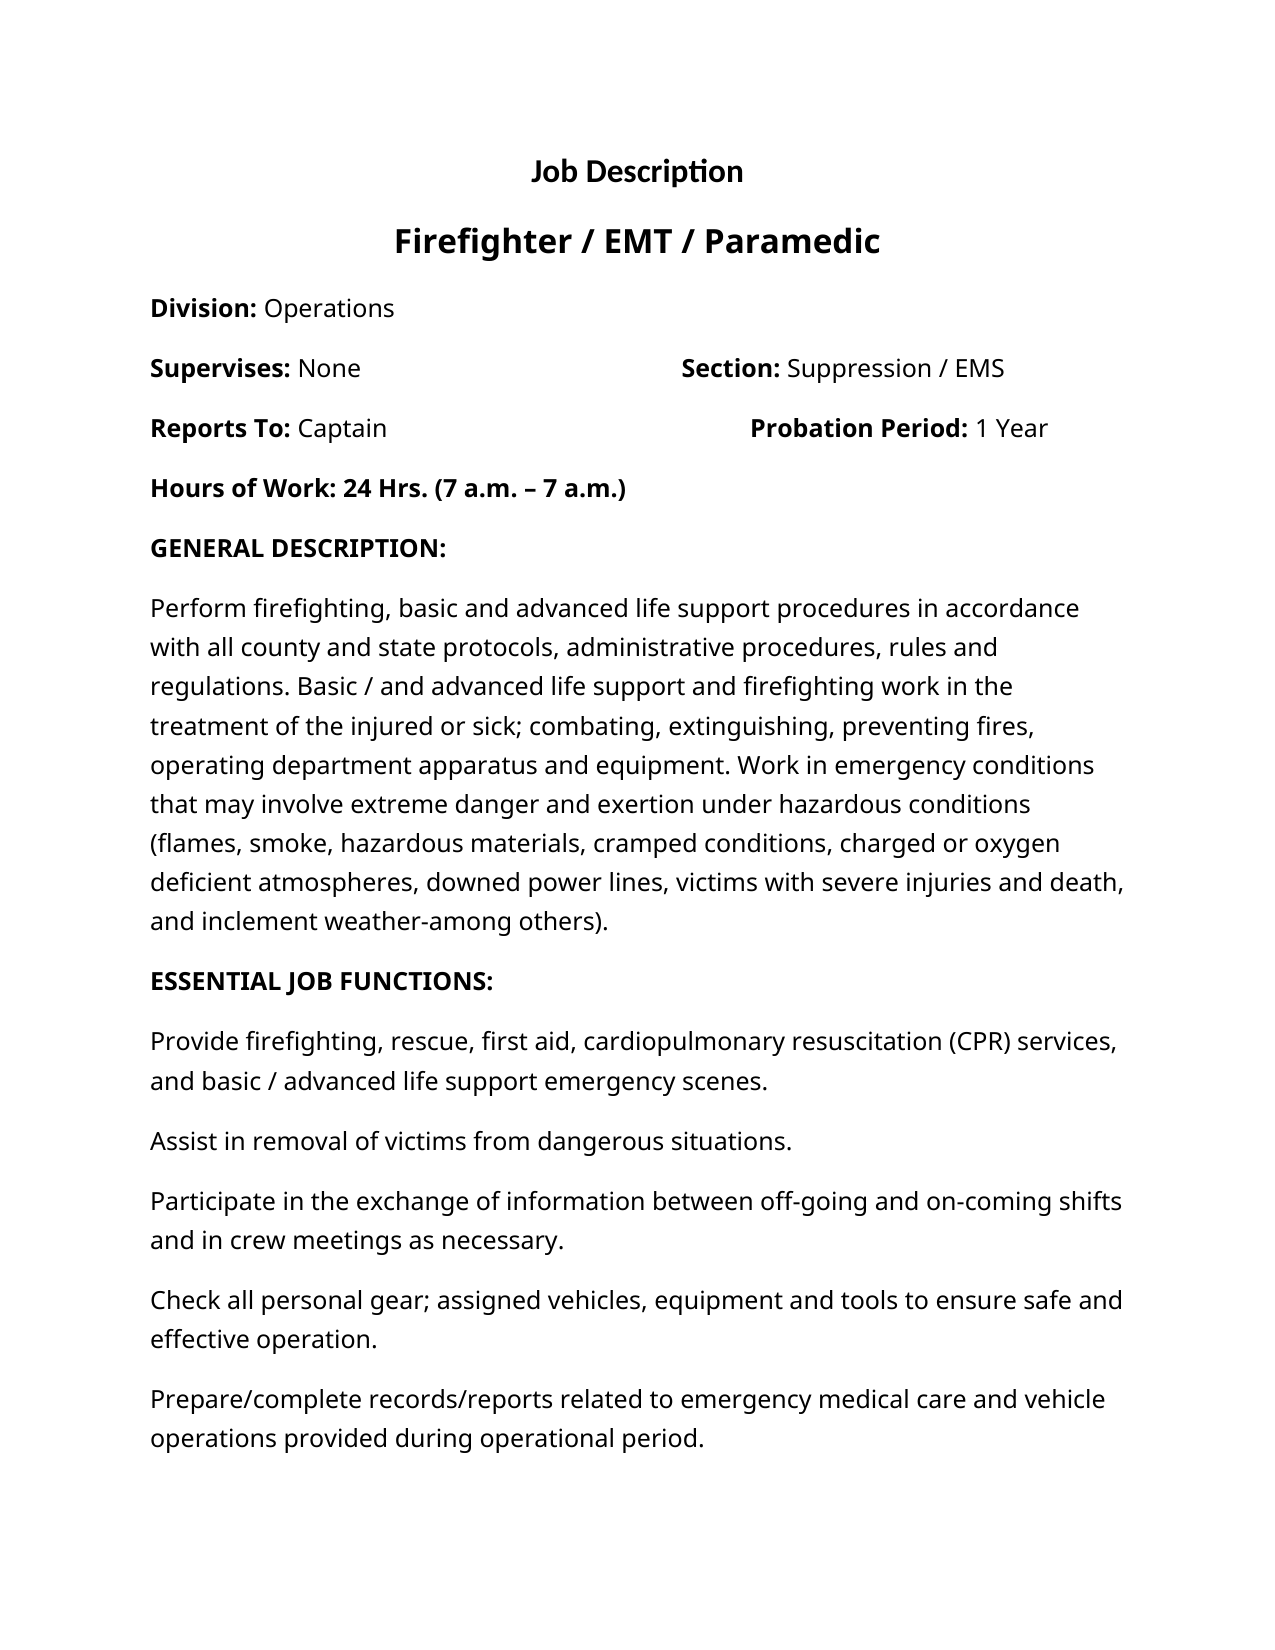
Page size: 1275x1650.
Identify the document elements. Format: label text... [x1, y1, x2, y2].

text ESSENTIAL JOB FUNCTIONS: [150, 964, 1125, 998]
text Prepare/complete records/reports related to emergency medical care and vehicle operations provided during operational period. [150, 1381, 1125, 1455]
text Reports To: Captain Probation Period: 1 Year [150, 411, 1125, 445]
text Assist in removal of victims from dangerous situations. [150, 1123, 1125, 1157]
text Division: Operations [150, 291, 1125, 325]
text Firefighter / EMT / Paramedic [150, 218, 1125, 263]
text Perform firefighting, basic and advanced life support procedures in accordance with all county and state protocols, administrative procedures, rules and regulations. Basic / and advanced life support and firefighting work in the treatment of the injured or sick; combating, extinguishing, preventing fires, operating department apparatus and equipment. Work in emergency conditions that may involve extreme danger and exertion under hazardous conditions (flames, smoke, hazardous materials, cramped conditions, charged or oxygen deficient atmospheres, downed power lines, victims with severe injuries and death, and inclement weather-among others). [150, 591, 1125, 938]
text Job Description [150, 150, 1125, 191]
text Supervises: None Section: Suppression / EMS [150, 351, 1125, 385]
text Hours of Work: 24 Hrs. (7 a.m. – 7 a.m.) [150, 471, 1125, 505]
text GENERAL DESCRIPTION: [150, 531, 1125, 565]
text Participate in the exchange of information between off-going and on-coming shifts and in crew meetings as necessary. [150, 1183, 1125, 1256]
text Check all personal gear; assigned vehicles, equipment and tools to ensure safe and effective operation. [150, 1282, 1125, 1356]
text Provide firefighting, rescue, first aid, cardiopulmonary resuscitation (CPR) services, and basic / advanced life support emergency scenes. [150, 1024, 1125, 1097]
